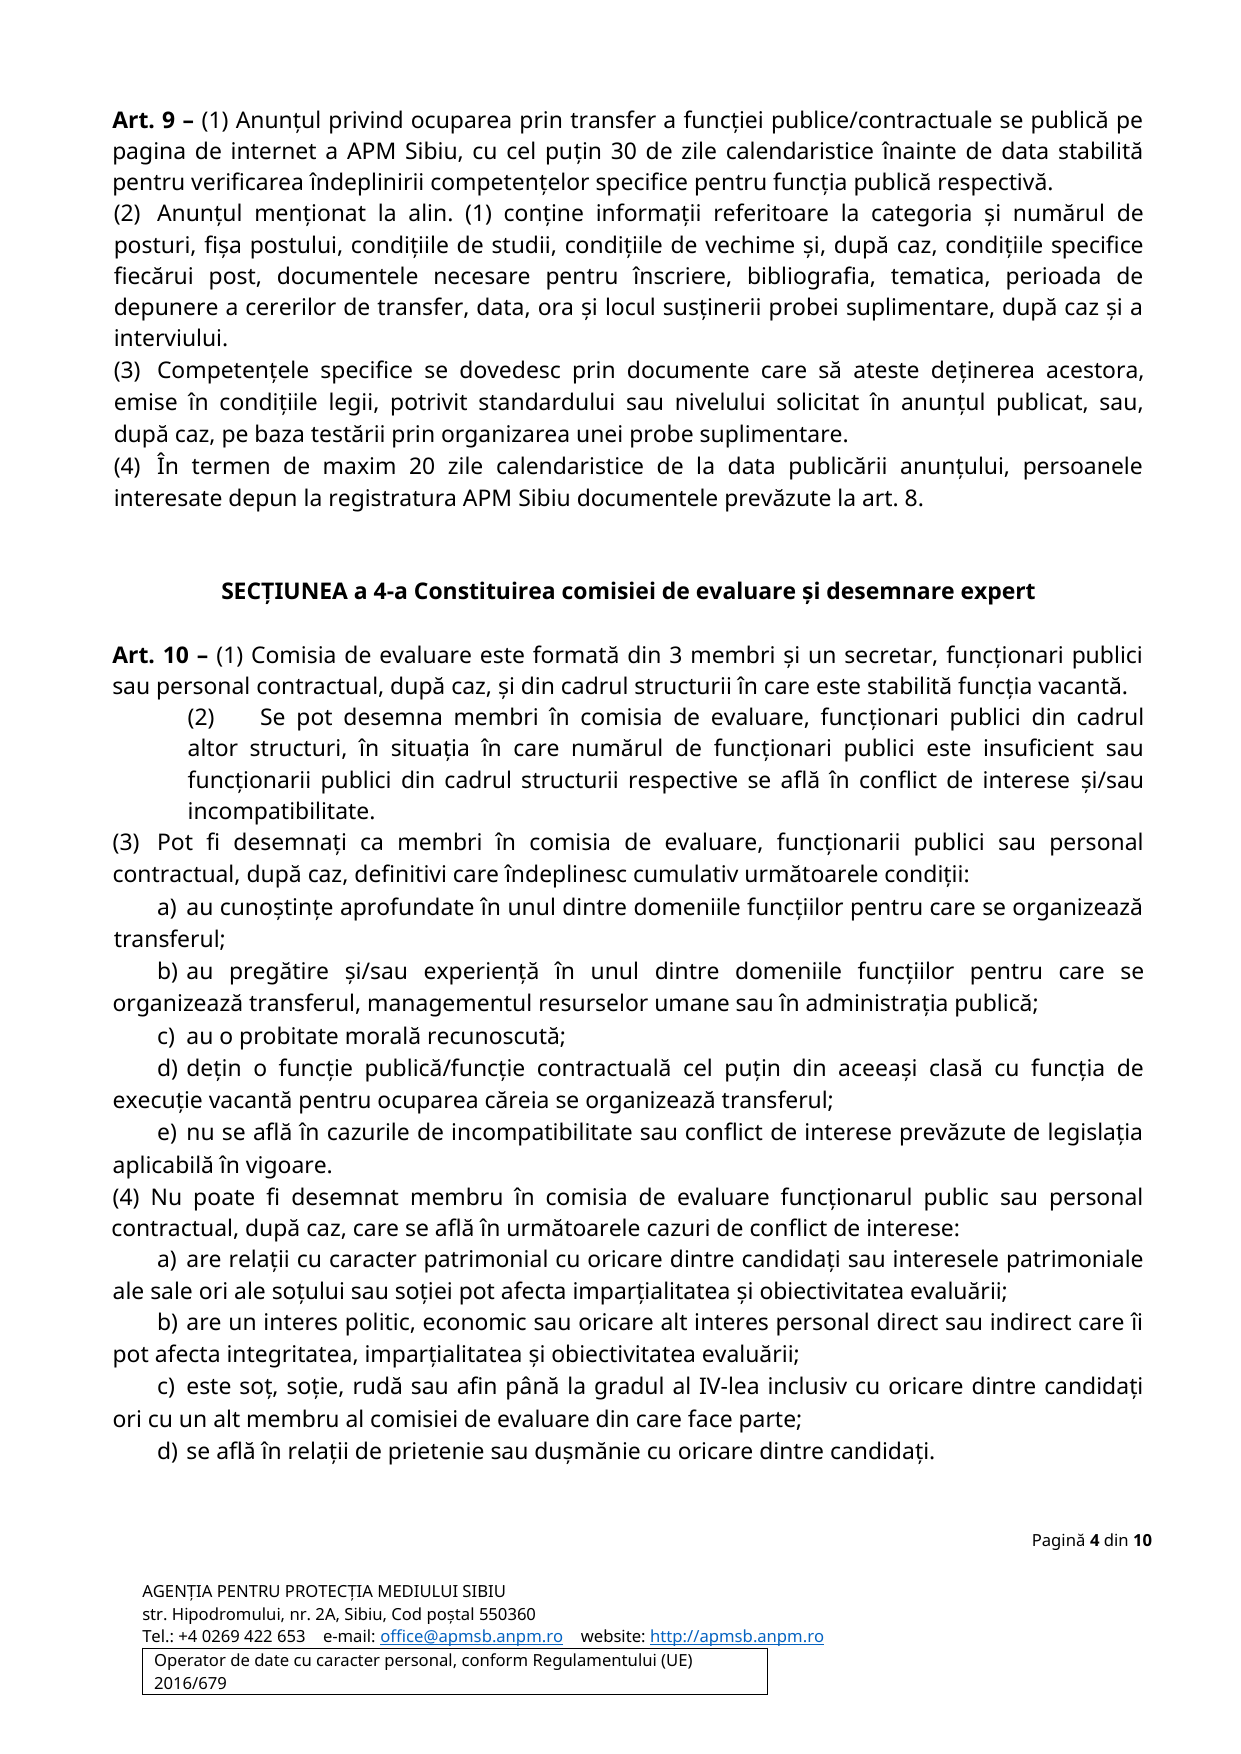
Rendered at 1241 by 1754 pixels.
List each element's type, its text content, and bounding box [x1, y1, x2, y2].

text (4) Nu poate fi desemnat membru în comisia de evaluare funcționarul public sau personal contractual, după caz, care se află în următoarele cazuri de conflict de interese: [111, 1181, 1145, 1243]
list În termen de maxim 20 zile calendaristice de la data publicării anunțului, persoanele interesate depun la registratura APM Sibiu documentele prevăzute la art. 8. [113, 450, 1145, 514]
list se află în relații de prietenie sau dușmănie cu oricare dintre candidați. [143, 1435, 1145, 1466]
list Competenţele specifice se dovedesc prin documente care să ateste deţinerea acestora, emise în condiţiile legii, potrivit standardului sau nivelului solicitat în anunţul publicat, sau, după caz, pe baza testării prin organizarea unei probe suplimentare. [113, 353, 1145, 449]
text Art. 10 – (1) Comisia de evaluare este formată din 3 membri și un secretar, funcționari publici sau personal contractual, după caz, și din cadrul structurii în care este stabilită funcția vacantă. [112, 639, 1145, 701]
list dețin o funcție publică/funcție contractuală cel puțin din aceeași clasă cu funcția de execuție vacantă pentru ocuparea căreia se organizează transferul; [112, 1052, 1145, 1115]
list Anunțul menţionat la alin. (1) conține informații referitoare la categoria și numărul de posturi, fișa postului, condițiile de studii, condițiile de vechime și, după caz, condițiile specifice fiecărui post, documentele necesare pentru înscriere, bibliografia, tematica, perioada de depunere a cererilor de transfer, data, ora și locul susținerii probei suplimentare, după caz și a interviului. [113, 197, 1145, 353]
list au cunoștințe aprofundate în unul dintre domeniile funcțiilor pentru care se organizează transferul; [113, 891, 1145, 954]
list Se pot desemna membri în comisia de evaluare, funcţionari publici din cadrul altor structuri, în situația în care numărul de funcţionari publici este insuficient sau funcţionarii publici din cadrul structurii respective se află în conflict de interese şi/sau incompatibilitate. [187, 701, 1145, 826]
list este soț, soție, rudă sau afin până la gradul al IV-lea inclusiv cu oricare dintre candidați ori cu un alt membru al comisiei de evaluare din care face parte; [112, 1370, 1145, 1434]
list are un interes politic, economic sau oricare alt interes personal direct sau indirect care îi pot afecta integritatea, imparțialitatea şi obiectivitatea evaluării; [112, 1306, 1145, 1369]
list Pot fi desemnați ca membri în comisia de evaluare, funcționarii publici sau personal contractual, după caz, definitivi care îndeplinesc cumulativ următoarele condiții: [112, 826, 1145, 889]
list au o probitate morală recunoscută; [113, 1019, 1145, 1051]
text SECȚIUNEA a 4-a Constituirea comisiei de evaluare și desemnare expert [112, 575, 1144, 606]
text Art. 9 – (1) Anunțul privind ocuparea prin transfer a funcției publice/contractuale se publică pe pagina de internet a APM Sibiu, cu cel puţin 30 de zile calendaristice înainte de data stabilită pentru verificarea îndeplinirii competenţelor specifice pentru funcţia publică respectivă. [112, 103, 1145, 197]
list au pregătire şi/sau experiență în unul dintre domeniile funcțiilor pentru care se organizează transferul, managementul resurselor umane sau în administrația publică; [112, 955, 1145, 1018]
list nu se află în cazurile de incompatibilitate sau conflict de interese prevăzute de legislația aplicabilă în vigoare. [112, 1116, 1145, 1180]
list are relații cu caracter patrimonial cu oricare dintre candidați sau interesele patrimoniale ale sale ori ale soțului sau soției pot afecta imparțialitatea şi obiectivitatea evaluării; [112, 1243, 1145, 1306]
